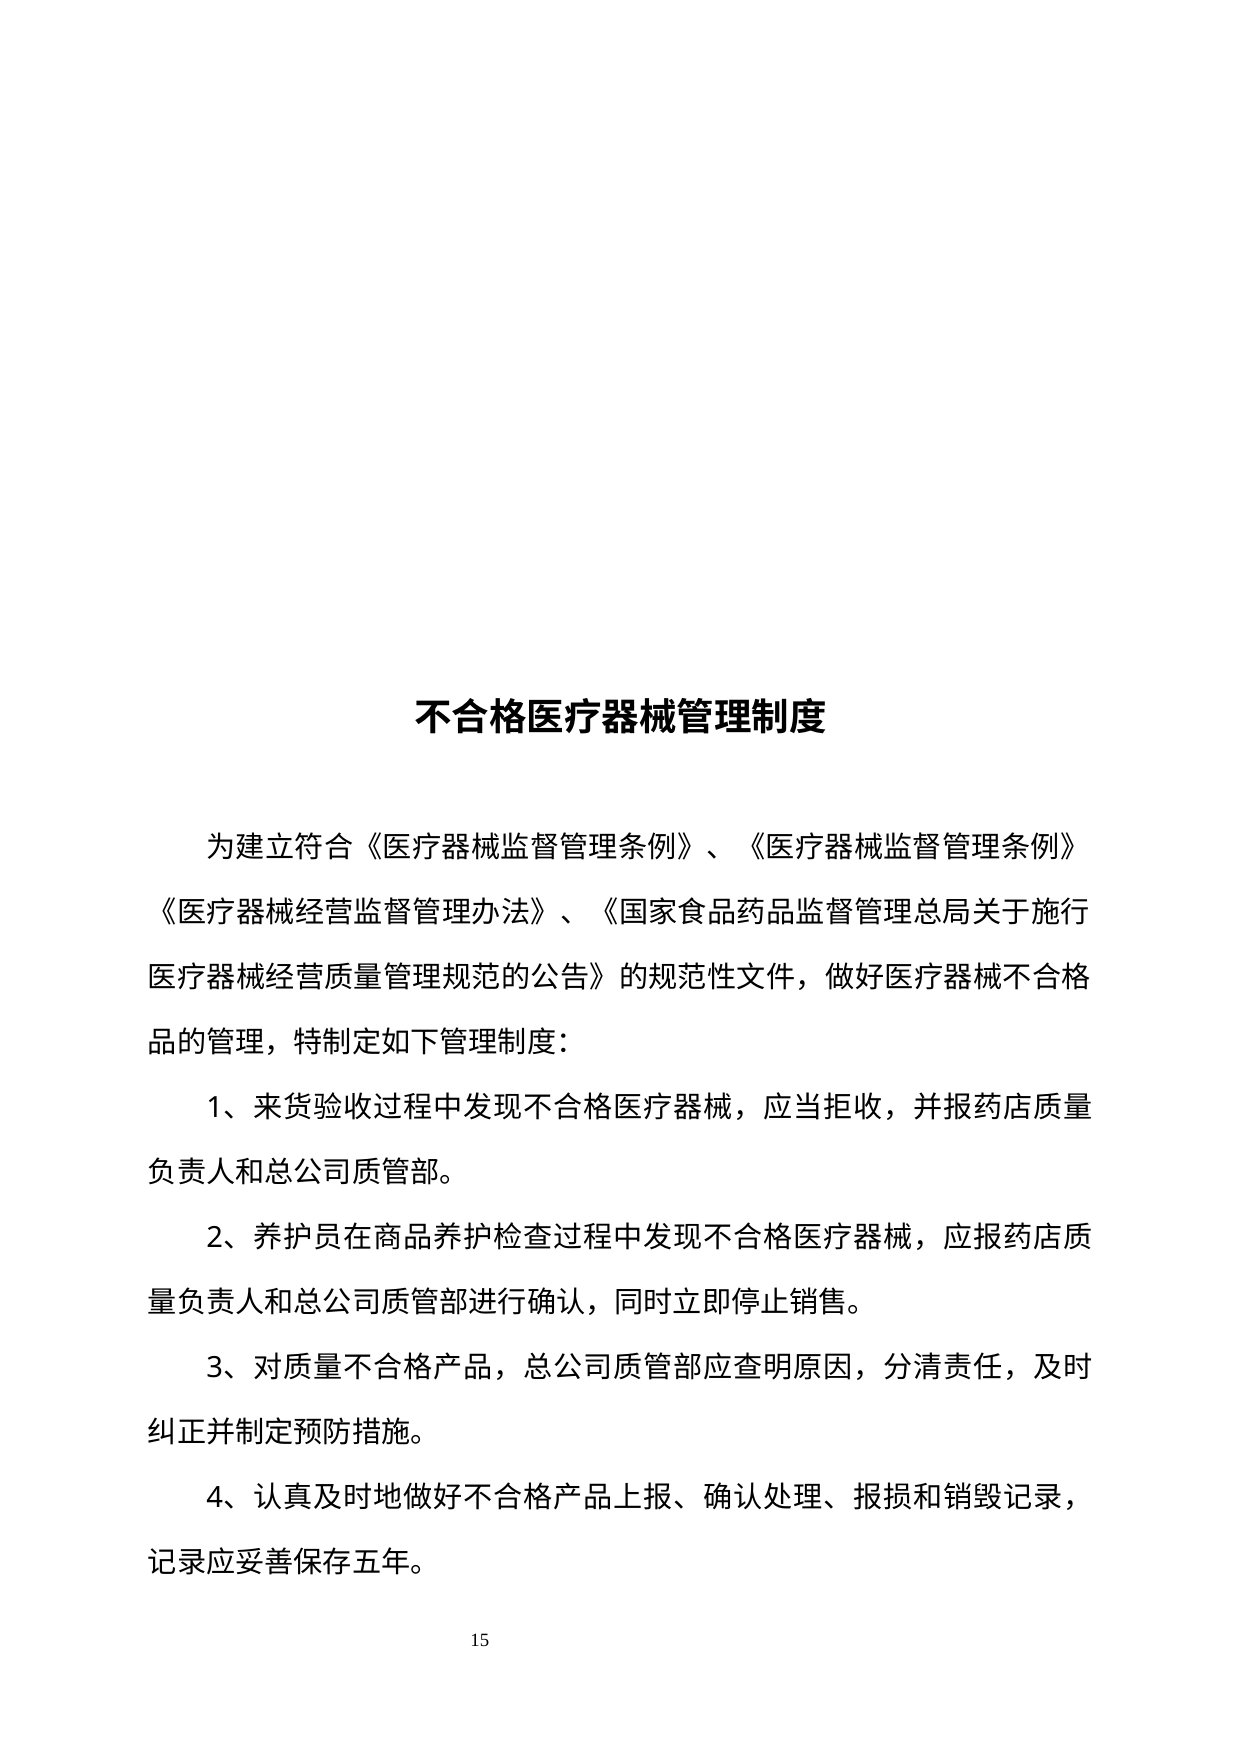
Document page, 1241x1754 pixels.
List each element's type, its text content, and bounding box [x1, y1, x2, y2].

text 1、来货验收过程中发现不合格医疗器械，应当拒收，并报药店质量负责人和总公司质管部。 [148, 1072, 1093, 1202]
text 3、对质量不合格产品，总公司质管部应查明原因，分清责任，及时纠正并制定预防措施。 [148, 1332, 1093, 1462]
text 为建立符合《医疗器械监督管理条例》、《医疗器械监督管理条例》《医疗器械经营监督管理办法》、《国家食品药品监督管理总局关于施行医疗器械经营质量管理规范的公告》的规范性文件，做好医疗器械不合格品的管理，特制定如下管理制度： [148, 812, 1093, 1072]
text 2、养护员在商品养护检查过程中发现不合格医疗器械，应报药店质量负责人和总公司质管部进行确认，同时立即停止销售。 [148, 1202, 1093, 1332]
text 不合格医疗器械管理制度 [148, 682, 1093, 747]
text 4、认真及时地做好不合格产品上报、确认处理、报损和销毁记录，记录应妥善保存五年。 [148, 1462, 1093, 1592]
